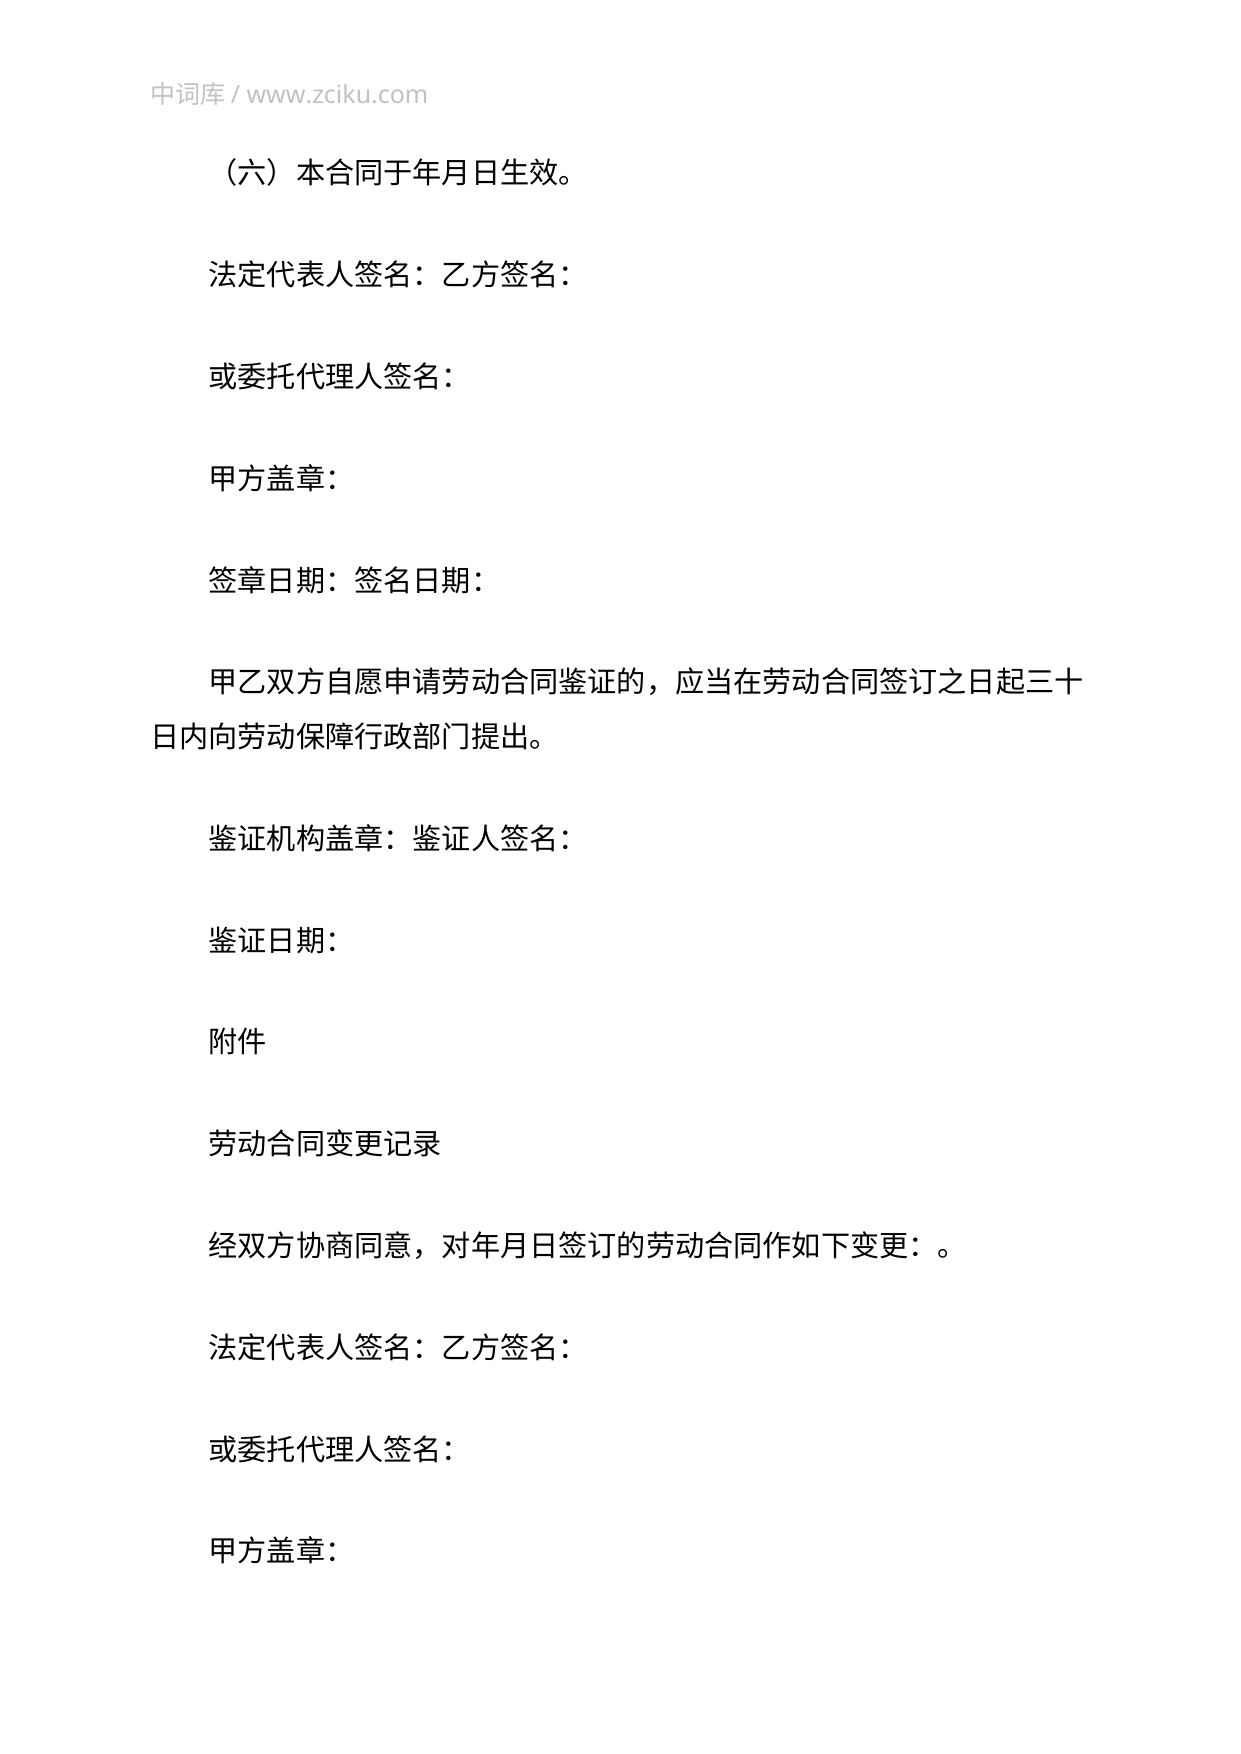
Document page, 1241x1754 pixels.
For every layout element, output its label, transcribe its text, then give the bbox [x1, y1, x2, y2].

text （六）本合同于年月日生效。 [150, 150, 1090, 192]
text 鉴证机构盖章：鉴证人签名： [150, 816, 1090, 858]
text 附件 [150, 1019, 1090, 1061]
text 法定代表人签名：乙方签名： [150, 1324, 1090, 1367]
text 劳动合同变更记录 [150, 1121, 1090, 1163]
text 签章日期：签名日期： [150, 557, 1090, 599]
text 甲乙双方自愿申请劳动合同鉴证的，应当在劳动合同签订之日起三十日内向劳动保障行政部门提出。 [150, 659, 1090, 756]
text 鉴证日期： [150, 917, 1090, 959]
text 甲方盖章： [150, 1528, 1090, 1570]
text 或委托代理人签名： [150, 353, 1090, 396]
text 甲方盖章： [150, 455, 1090, 498]
text 法定代表人签名：乙方签名： [150, 252, 1090, 294]
text 经双方协商同意，对年月日签订的劳动合同作如下变更：。 [150, 1223, 1090, 1265]
text 或委托代理人签名： [150, 1426, 1090, 1468]
